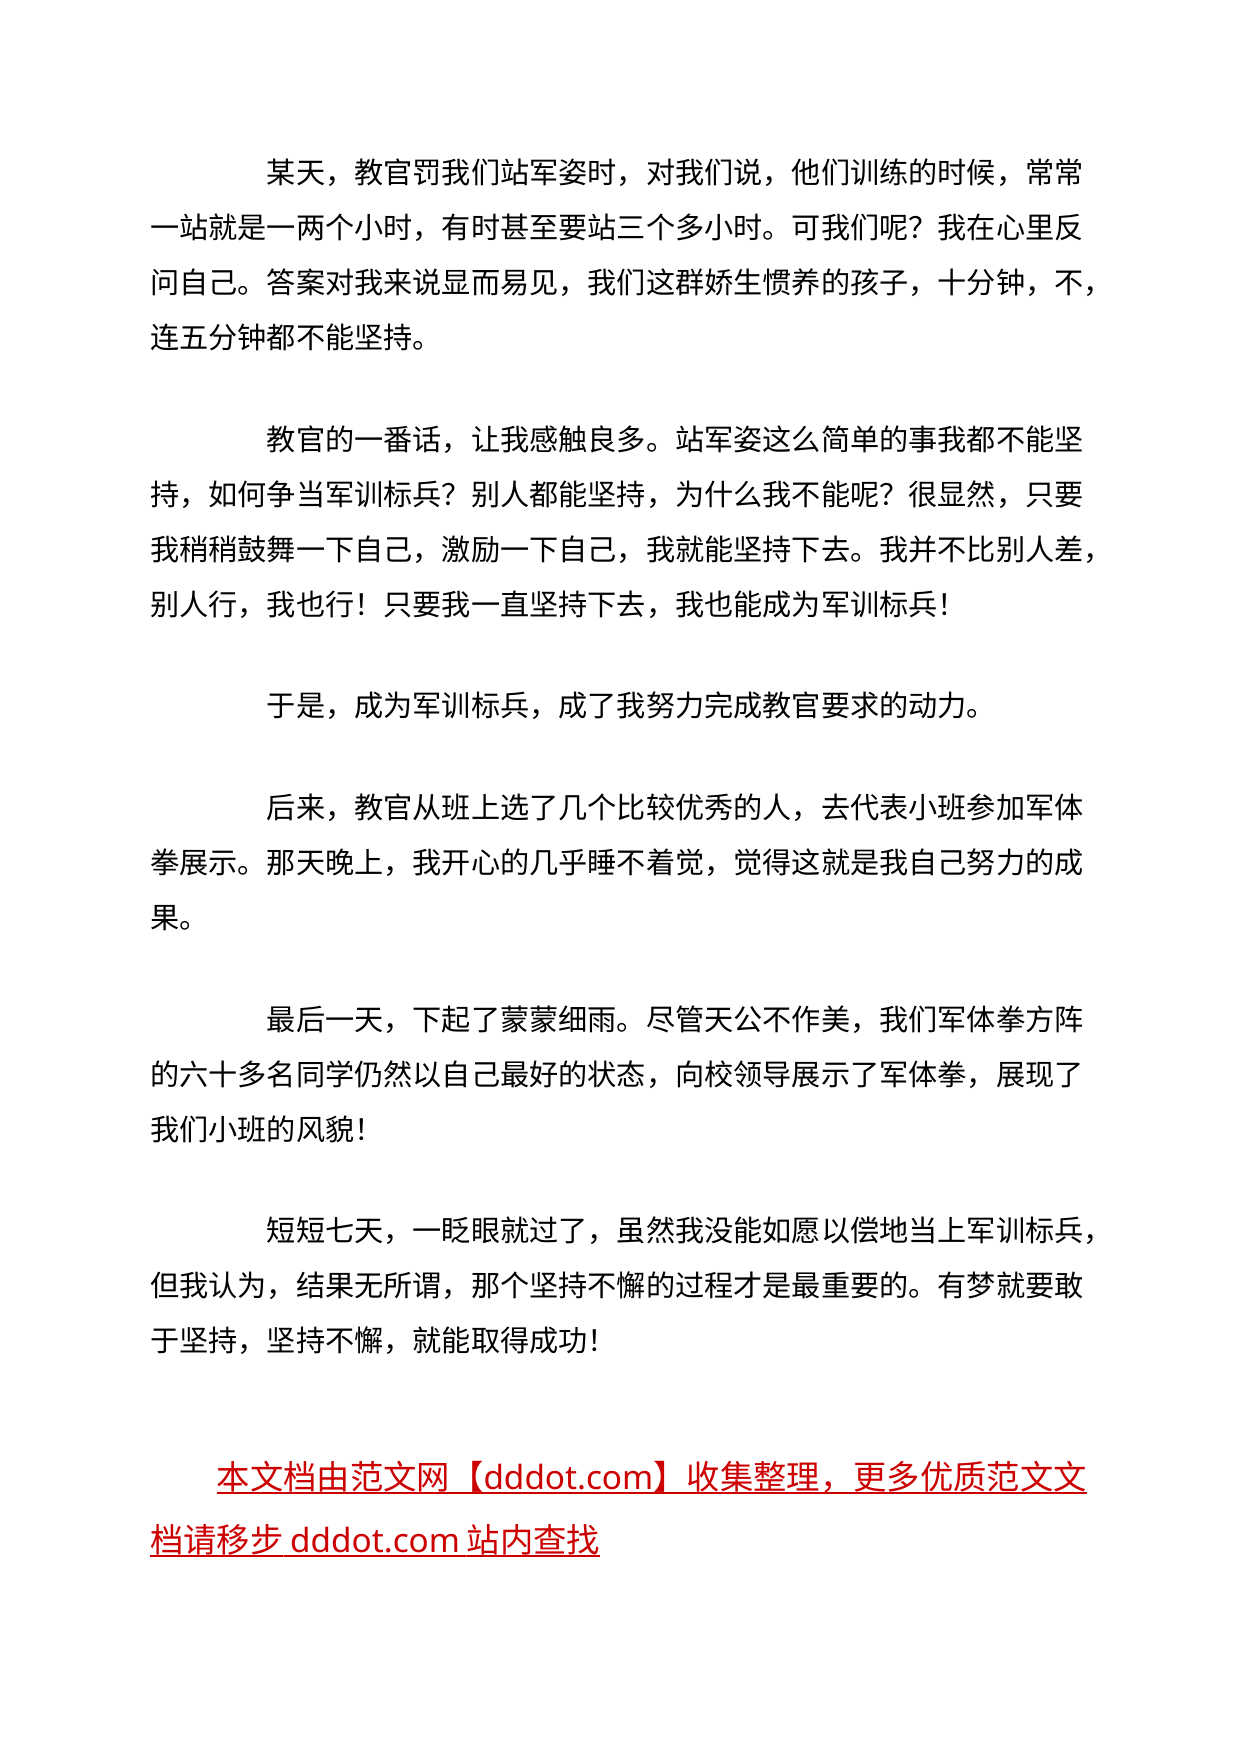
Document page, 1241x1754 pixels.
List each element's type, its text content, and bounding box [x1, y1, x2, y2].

text 教官的一番话，让我感触良多。站军姿这么简单的事我都不能坚持，如何争当军训标兵？别人都能坚持，为什么我不能呢？很显然，只要我稍稍鼓舞一下自己，激励一下自己，我就能坚持下去。我并不比别人差，别人行，我也行！只要我一直坚持下去，我也能成为军训标兵！ [150, 416, 1090, 623]
text 短短七天，一眨眼就过了，虽然我没能如愿以偿地当上军训标兵，但我认为，结果无所谓，那个坚持不懈的过程才是最重要的。有梦就要敢于坚持，坚持不懈，就能取得成功！ [150, 1208, 1090, 1360]
text 最后一天，下起了蒙蒙细雨。尽管天公不作美，我们军体拳方阵的六十多名同学仍然以自己最好的状态，向校领导展示了军体拳，展现了我们小班的风貌！ [150, 996, 1090, 1148]
text 某天，教官罚我们站军姿时，对我们说，他们训练的时候，常常一站就是一两个小时，有时甚至要站三个多小时。可我们呢？我在心里反问自己。答案对我来说显而易见，我们这群娇生惯养的孩子，十分钟，不，连五分钟都不能坚持。 [150, 150, 1090, 357]
text 于是，成为军训标兵，成了我努力完成教官要求的动力。 [150, 683, 1090, 725]
text 本文档由范文网【dddot.com】收集整理，更多优质范文文档请移步dddot.com站内查找 [150, 1451, 1090, 1562]
text 后来，教官从班上选了几个比较优秀的人，去代表小班参加军体拳展示。那天晚上，我开心的几乎睡不着觉，觉得这就是我自己努力的成果。 [150, 785, 1090, 937]
